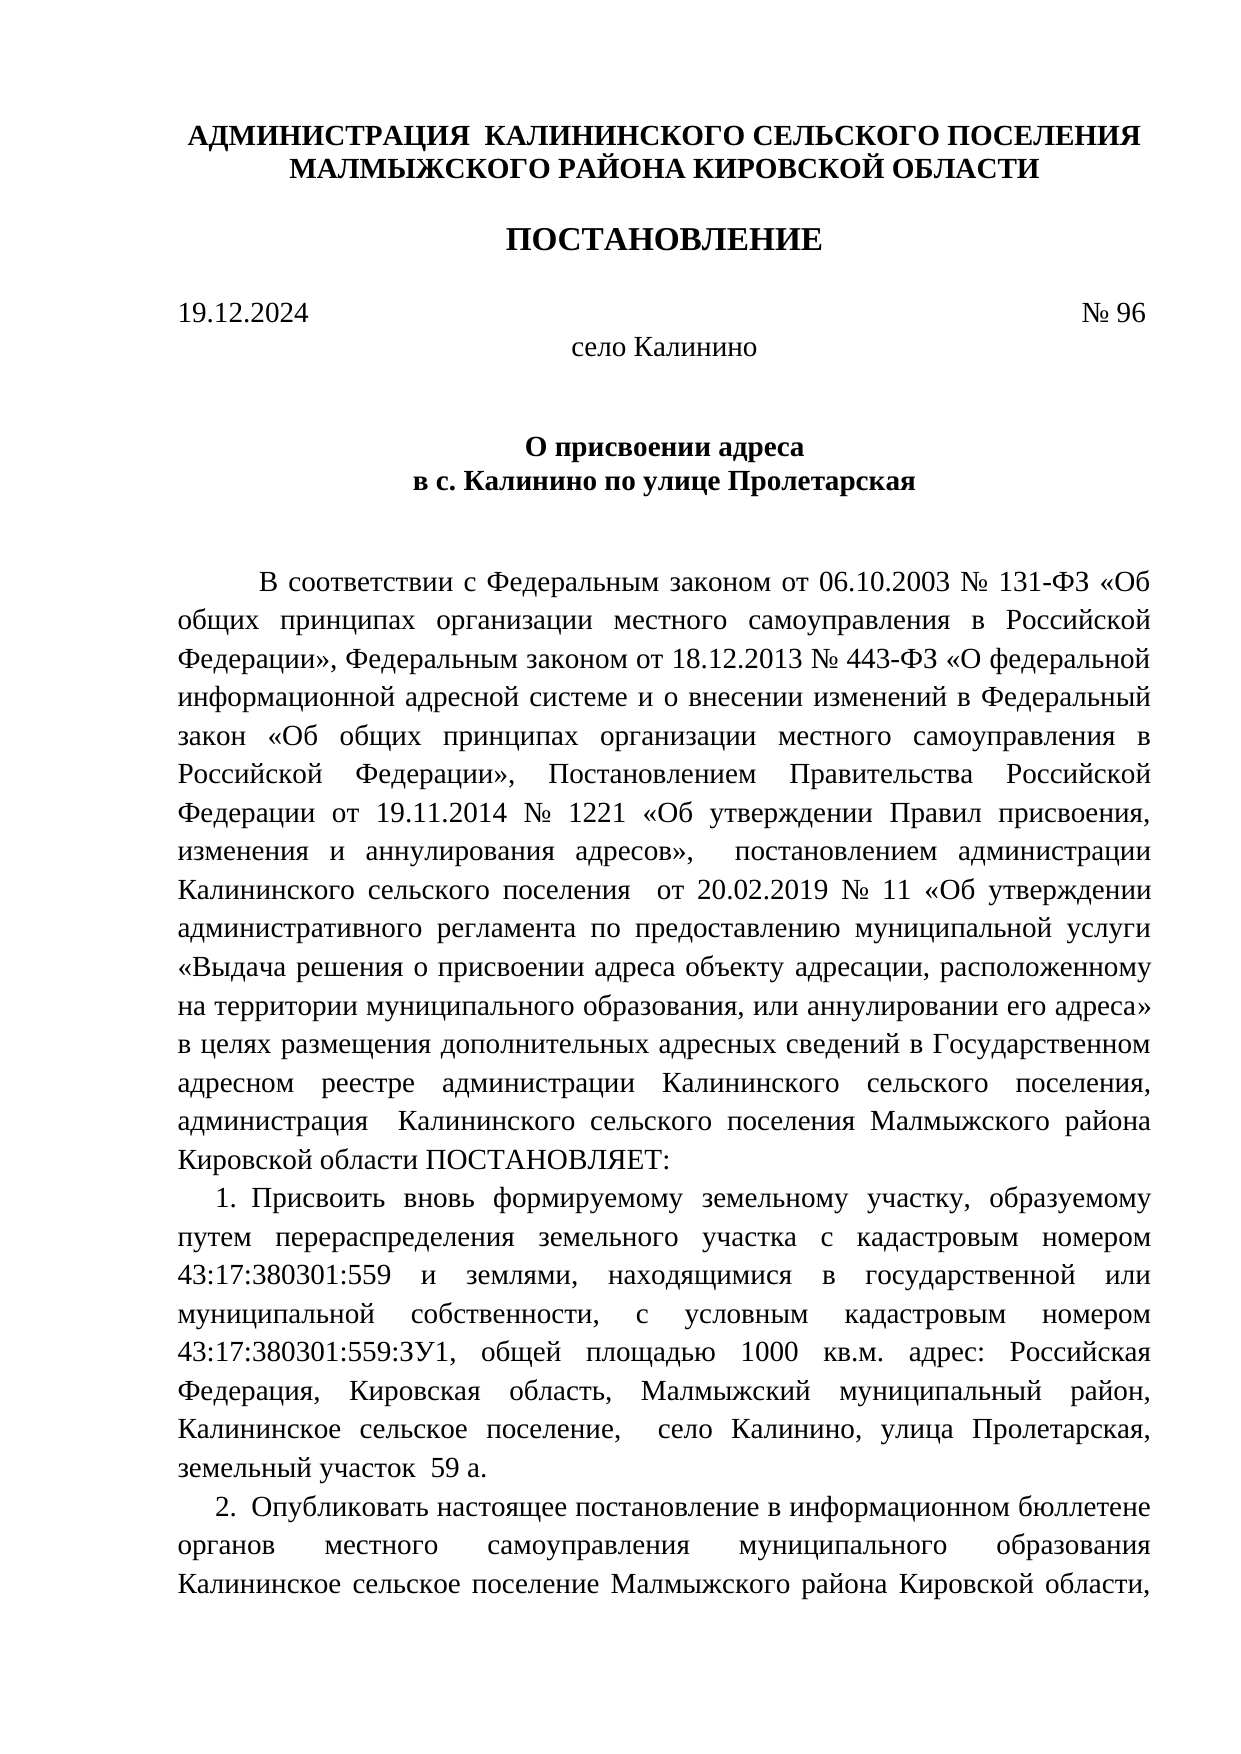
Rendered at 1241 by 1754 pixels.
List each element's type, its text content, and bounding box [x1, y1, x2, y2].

text МАЛМЫЖСКОГО РАЙОНА КИРОВСКОЙ ОБЛАСТИ [177, 152, 1152, 185]
text В соответствии с Федеральным законом от 06.10.2003 № 131-ФЗ «Об общих принципах организации местного самоуправления в Российской Федерации», Федеральным законом от 18.12.2013 № 443-ФЗ «О федеральной информационной адресной системе и о внесении изменений в Федеральный закон «Об общих принципах организации местного самоуправления в Российской Федерации», Постановлением Правительства Российской Федерации от 19.11.2014 № 1221 «Об утверждении Правил присвоения, изменения и аннулирования адресов», постановлением администрации Калининского сельского поселения от 20.02.2019 № 11 «Об утверждении административного регламента по предоставлению муниципальной услуги «Выдача решения о присвоении адреса объекту адресации, расположенному на территории муниципального образования, или аннулировании его адреса» в целях размещения дополнительных адресных сведений в Государственном адресном реестре администрации Калининского сельского поселения, администрация Калининского сельского поселения Малмыжского района Кировской области ПОСТАНОВЛЯЕТ: [177, 564, 1152, 1175]
text в с. Калинино по улице Пролетарская [177, 463, 1152, 497]
text село Калинино [177, 329, 1152, 362]
text ПОСТАНОВЛЕНИЕ [177, 219, 1152, 257]
list Присвоить вновь формируемому земельному участку, образуемому путем перераспределения земельного участка с кадастровым номером 43:17:380301:559 и землями, находящимися в государственной или муниципальной собственности, с условным кадастровым номером 43:17:380301:559:ЗУ1, общей площадью 1000 кв.м. адрес: Российская Федерация, Кировская область, Малмыжский муниципальный район, Калининское сельское поселение, село Калинино, улица Пролетарская, земельный участок 59 а. [177, 1180, 1152, 1484]
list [177, 1489, 1152, 1599]
text АДМИНИСТРАЦИЯ КАЛИНИНСКОГО СЕЛЬСКОГО ПОСЕЛЕНИЯ [177, 118, 1152, 152]
text 19.12.2024 № 96 [177, 295, 1152, 329]
text О присвоении адреса [177, 429, 1152, 463]
